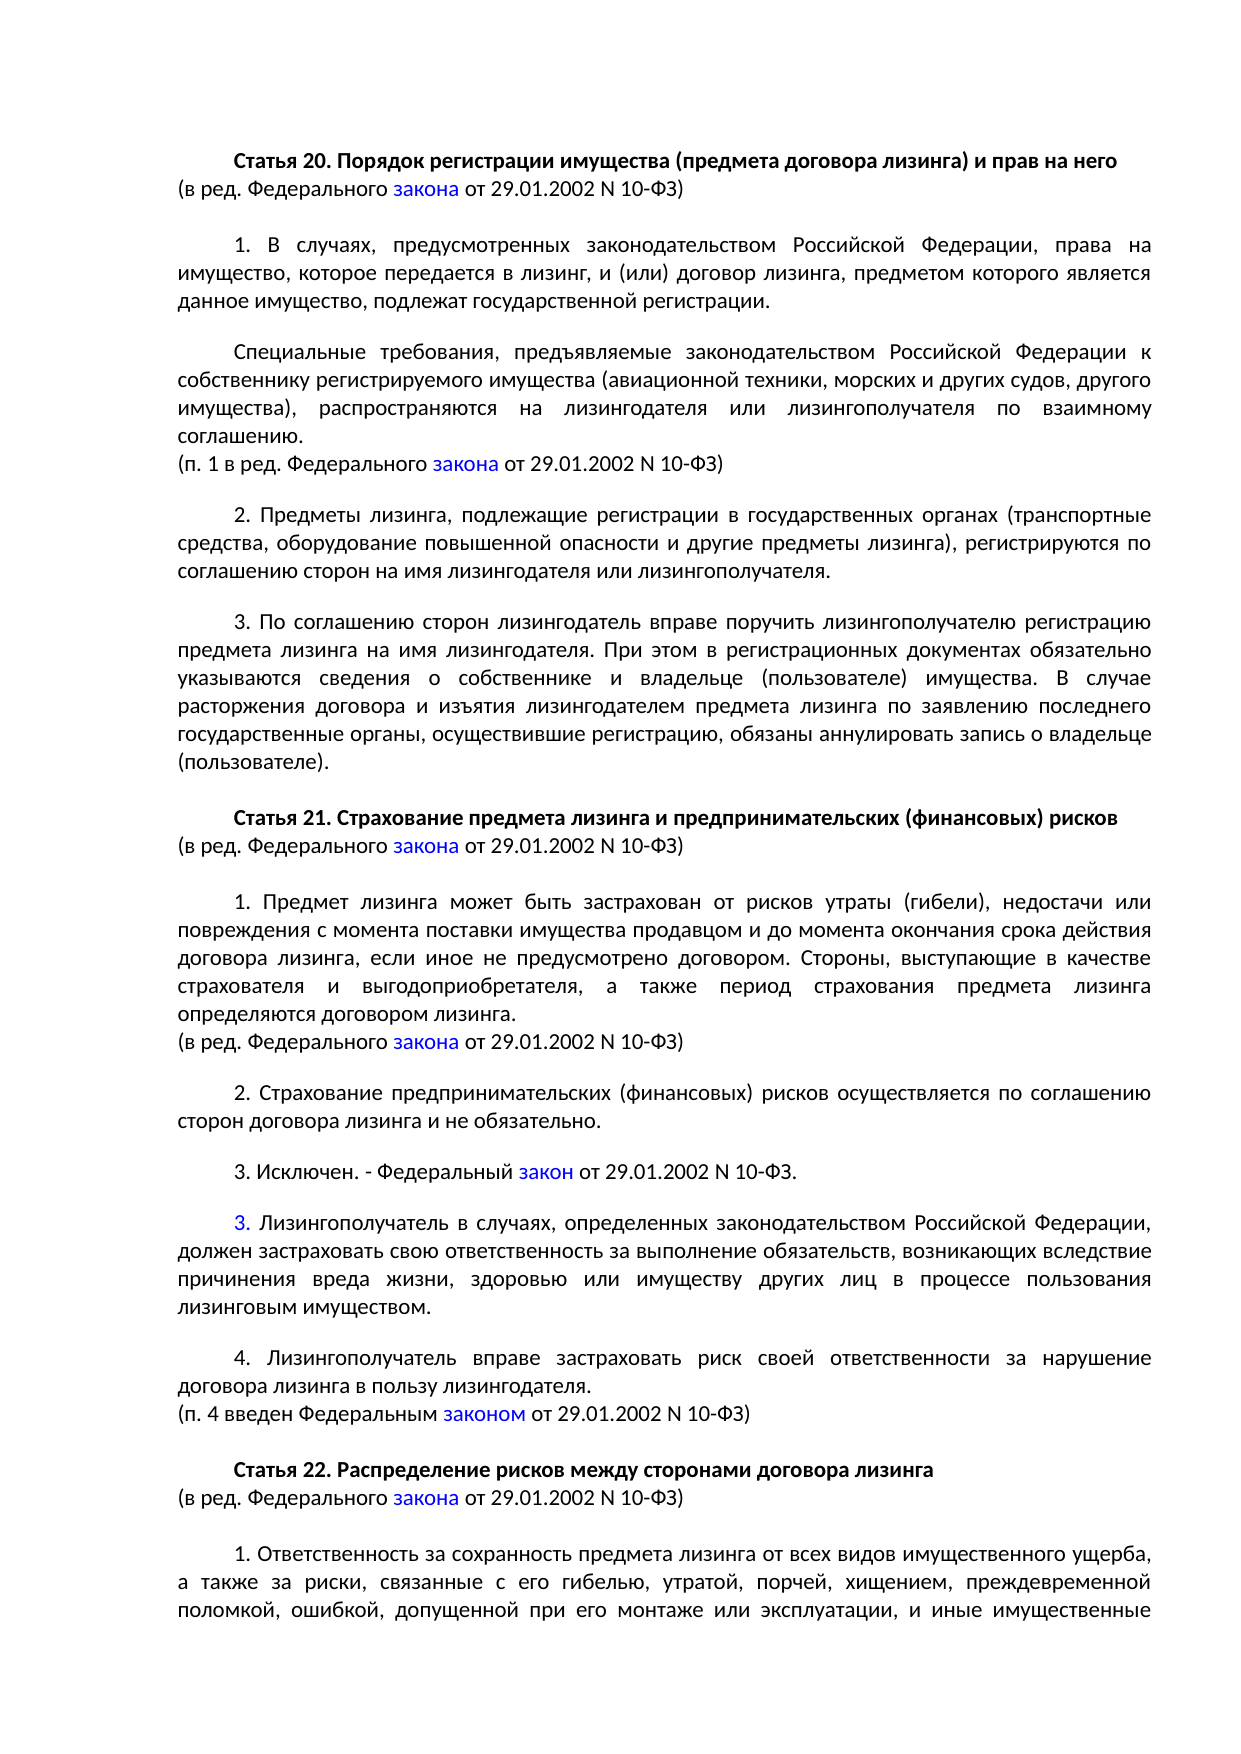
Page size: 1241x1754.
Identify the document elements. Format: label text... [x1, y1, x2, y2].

title Статья 22. Распределение рисков между сторонами договора лизинга [177, 1455, 1152, 1483]
text 3. Исключен. - Федеральный закон от 29.01.2002 N 10-ФЗ. [177, 1157, 1152, 1185]
text 2. Страхование предпринимательских (финансовых) рисков осуществляется по соглашению сторон договора лизинга и не обязательно. [177, 1078, 1152, 1134]
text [177, 1539, 1152, 1623]
text 4. Лизингополучатель вправе застраховать риск своей ответственности за нарушение договора лизинга в пользу лизингодателя. [177, 1343, 1152, 1399]
text (в ред. Федерального закона от 29.01.2002 N 10-ФЗ) [177, 831, 1152, 859]
text (в ред. Федерального закона от 29.01.2002 N 10-ФЗ) [177, 1027, 1152, 1056]
text (п. 4 введен Федеральным законом от 29.01.2002 N 10-ФЗ) [177, 1399, 1152, 1427]
title Статья 21. Страхование предмета лизинга и предпринимательских (финансовых) рисков [177, 803, 1152, 831]
text 1. В случаях, предусмотренных законодательством Российской Федерации, права на имущество, которое передается в лизинг, и (или) договор лизинга, предметом которого является данное имущество, подлежат государственной регистрации. [177, 230, 1152, 314]
text 1. Предмет лизинга может быть застрахован от рисков утраты (гибели), недостачи или повреждения с момента поставки имущества продавцом и до момента окончания срока действия договора лизинга, если иное не предусмотрено договором. Стороны, выступающие в качестве страхователя и выгодоприобретателя, а также период страхования предмета лизинга определяются договором лизинга. [177, 887, 1152, 1027]
text 3. По соглашению сторон лизингодатель вправе поручить лизингополучателю регистрацию предмета лизинга на имя лизингодателя. При этом в регистрационных документах обязательно указываются сведения о собственнике и владельце (пользователе) имущества. В случае расторжения договора и изъятия лизингодателем предмета лизинга по заявлению последнего государственные органы, осуществившие регистрацию, обязаны аннулировать запись о владельце (пользователе). [177, 607, 1152, 775]
text (п. 1 в ред. Федерального закона от 29.01.2002 N 10-ФЗ) [177, 449, 1152, 477]
text Специальные требования, предъявляемые законодательством Российской Федерации к собственнику регистрируемого имущества (авиационной техники, морских и других судов, другого имущества), распространяются на лизингодателя или лизингополучателя по взаимному соглашению. [177, 337, 1152, 449]
text 2. Предметы лизинга, подлежащие регистрации в государственных органах (транспортные средства, оборудование повышенной опасности и другие предметы лизинга), регистрируются по соглашению сторон на имя лизингодателя или лизингополучателя. [177, 500, 1152, 584]
text (в ред. Федерального закона от 29.01.2002 N 10-ФЗ) [177, 174, 1152, 202]
text 3. Лизингополучатель в случаях, определенных законодательством Российской Федерации, должен застраховать свою ответственность за выполнение обязательств, возникающих вследствие причинения вреда жизни, здоровью или имуществу других лиц в процессе пользования лизинговым имуществом. [177, 1208, 1152, 1320]
text (в ред. Федерального закона от 29.01.2002 N 10-ФЗ) [177, 1483, 1152, 1511]
title Статья 20. Порядок регистрации имущества (предмета договора лизинга) и прав на него [177, 146, 1152, 174]
